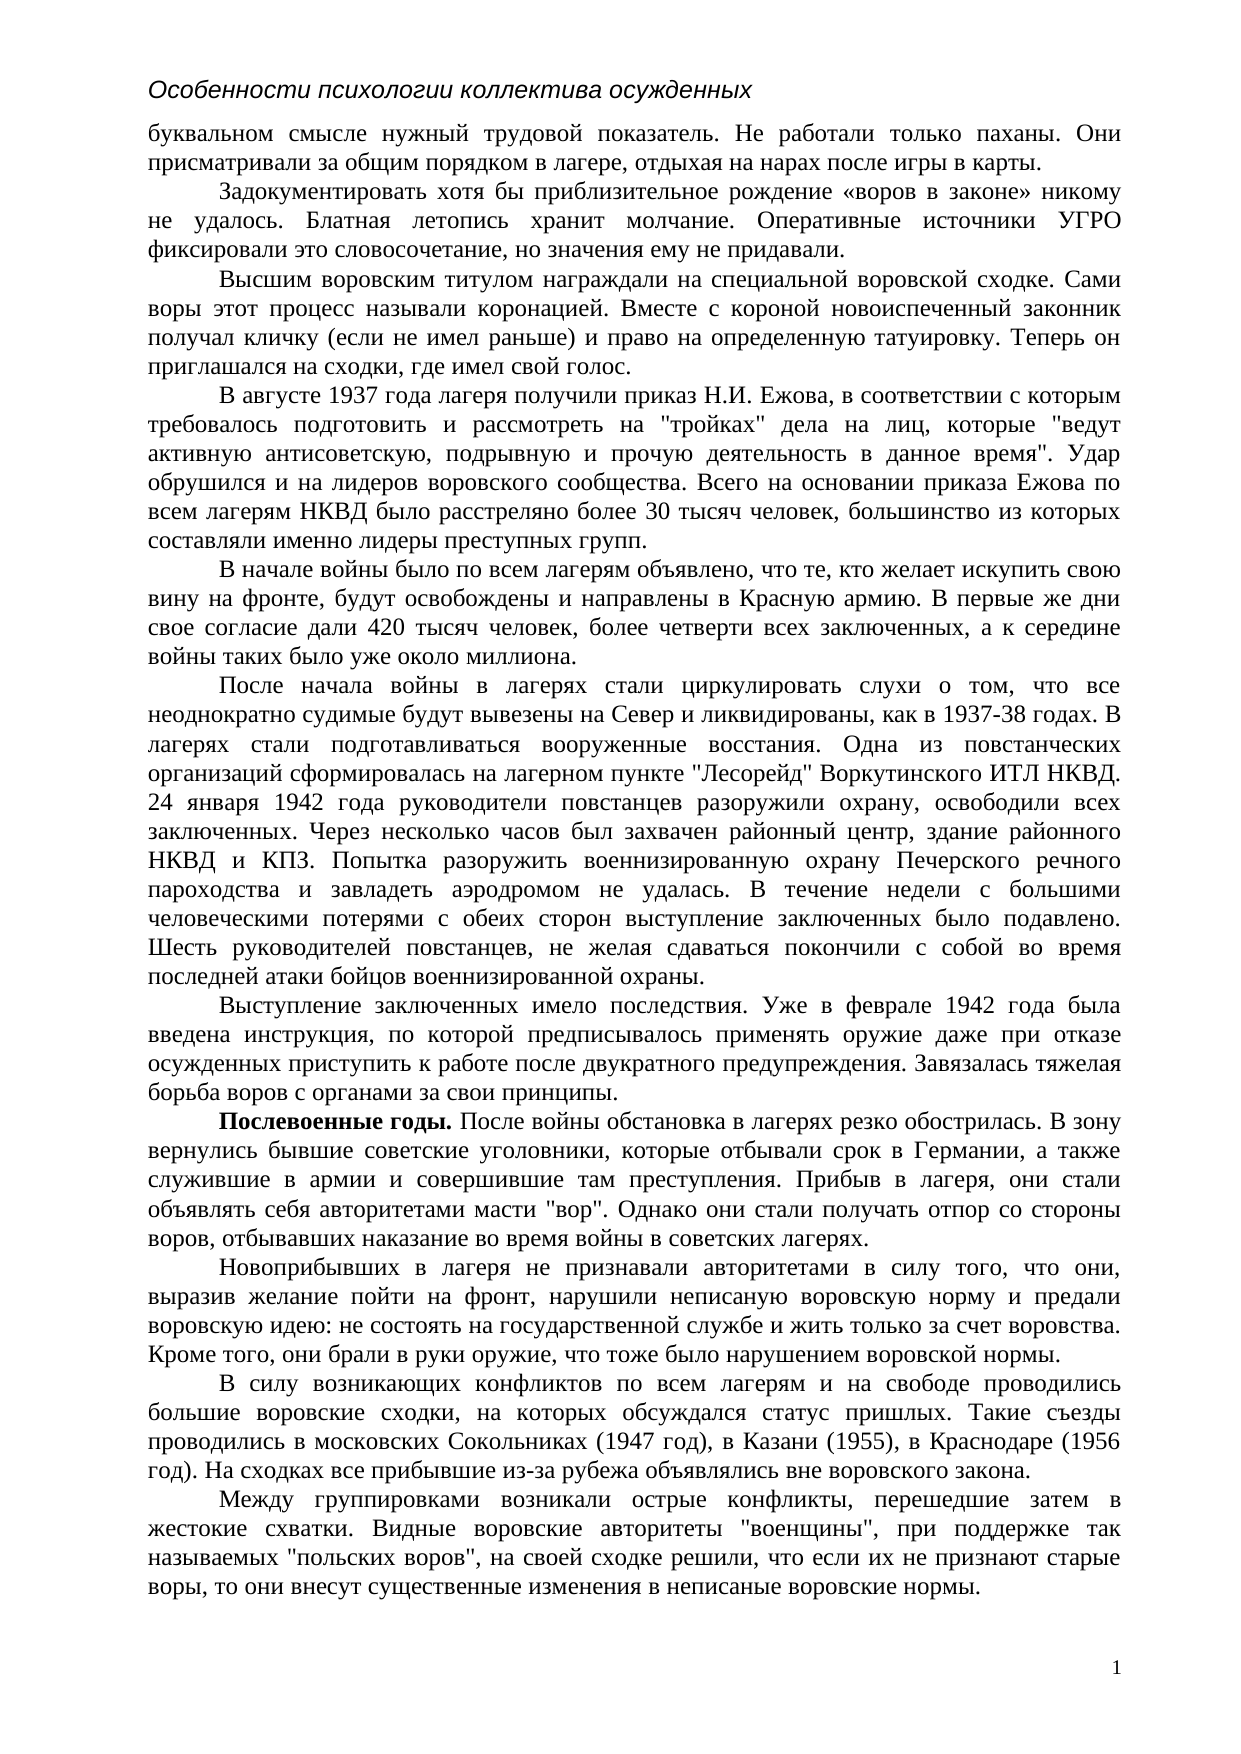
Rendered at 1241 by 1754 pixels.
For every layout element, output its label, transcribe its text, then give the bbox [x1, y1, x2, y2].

text В силу возникающих конфликтов по всем лагерям и на свободе проводились большие воровские сходки, на которых обсуждался статус пришлых. Такие съезды проводились в московских Сокольниках (1947 год), в Казани (1955), в Краснодаре (1956 год). На сходках все прибывшие из-за рубежа объявлялись вне воровского закона. [148, 1368, 1122, 1484]
text В начале войны было по всем лагерям объявлено, что те, кто желает искупить свою вину на фронте, будут освобождены и направлены в Красную армию. В первые же дни свое согласие дали 420 тысяч человек, более четверти всех заключенных, а к середине войны таких было уже около миллиона. [148, 554, 1122, 670]
text В августе 1937 года лагеря получили приказ Н.И. Ежова, в соответствии с которым требовалось подготовить и рассмотреть на "тройках" дела на лиц, которые "ведут активную антисоветскую, подрывную и прочую деятельность в данное время". Удар обрушился и на лидеров воровского сообщества. Всего на основании приказа Ежова по всем лагерям НКВД было расстреляно более 30 тысяч человек, большинство из которых составляли именно лидеры преступных групп. [148, 380, 1122, 554]
text После начала войны в лагерях стали циркулировать слухи о том, что все неоднократно судимые будут вывезены на Север и ликвидированы, как в 1937-38 годах. В лагерях стали подготавливаться вооруженные восстания. Одна из повстанческих организаций сформировалась на лагерном пункте "Лесорейд" Воркутинского ИТЛ НКВД. 24 января 1942 года руководители повстанцев разоружили охрану, освободили всех заключенных. Через несколько часов был захвачен районный центр, здание районного НКВД и КПЗ. Попытка разоружить военнизированную охрану Печерского речного пароходства и завладеть аэродромом не удалась. В течение недели с большими человеческими потерями с обеих сторон выступление заключенных было подавлено. Шесть руководителей повстанцев, не желая сдаваться покончили с собой во время последней атаки бойцов военнизированной охраны. [148, 670, 1122, 990]
text Высшим воровским титулом награждали на специальной воровской сходке. Сами воры этот процесс называли коронацией. Вместе с короной новоиспеченный законник получал кличку (если не имел раньше) и право на определенную татуировку. Теперь он приглашался на сходки, где имел свой голос. [148, 263, 1122, 380]
text Послевоенные годы. После войны обстановка в лагерях резко обострилась. В зону вернулись бывшие советские уголовники, которые отбывали срок в Германии, а также служившие в армии и совершившие там преступления. Прибыв в лагеря, они стали объявлять себя авторитетами масти "вор". Однако они стали получать отпор со стороны воров, отбывавших наказание во время войны в советских лагерях. [148, 1106, 1122, 1252]
text Задокументировать хотя бы приблизительное рождение «воров в законе» никому не удалось. Блатная летопись хранит молчание. Оперативные источники УГРО фиксировали это словосочетание, но значения ему не придавали. [148, 176, 1122, 263]
text Выступление заключенных имело последствия. Уже в феврале 1942 года была введена инструкция, по которой предписывалось применять оружие даже при отказе осужденных приступить к работе после двукратного предупреждения. Завязалась тяжелая борьба воров с органами за свои принципы. [148, 990, 1122, 1106]
text Новоприбывших в лагеря не признавали авторитетами в силу того, что они, выразив желание пойти на фронт, нарушили неписаную воровскую норму и предали воровскую идею: не состоять на государственной службе и жить только за счет воровства. Кроме того, они брали в руки оружие, что тоже было нарушением воровской нормы. [148, 1252, 1122, 1368]
text Между группировками возникали острые конфликты, перешедшие затем в жестокие схватки. Видные воровские авторитеты "военщины", при поддержке так называемых "польских воров", на своей сходке решили, что если их не признают старые воры, то они внесут существенные изменения в неписаные воровские нормы. [148, 1484, 1122, 1600]
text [148, 118, 1122, 176]
